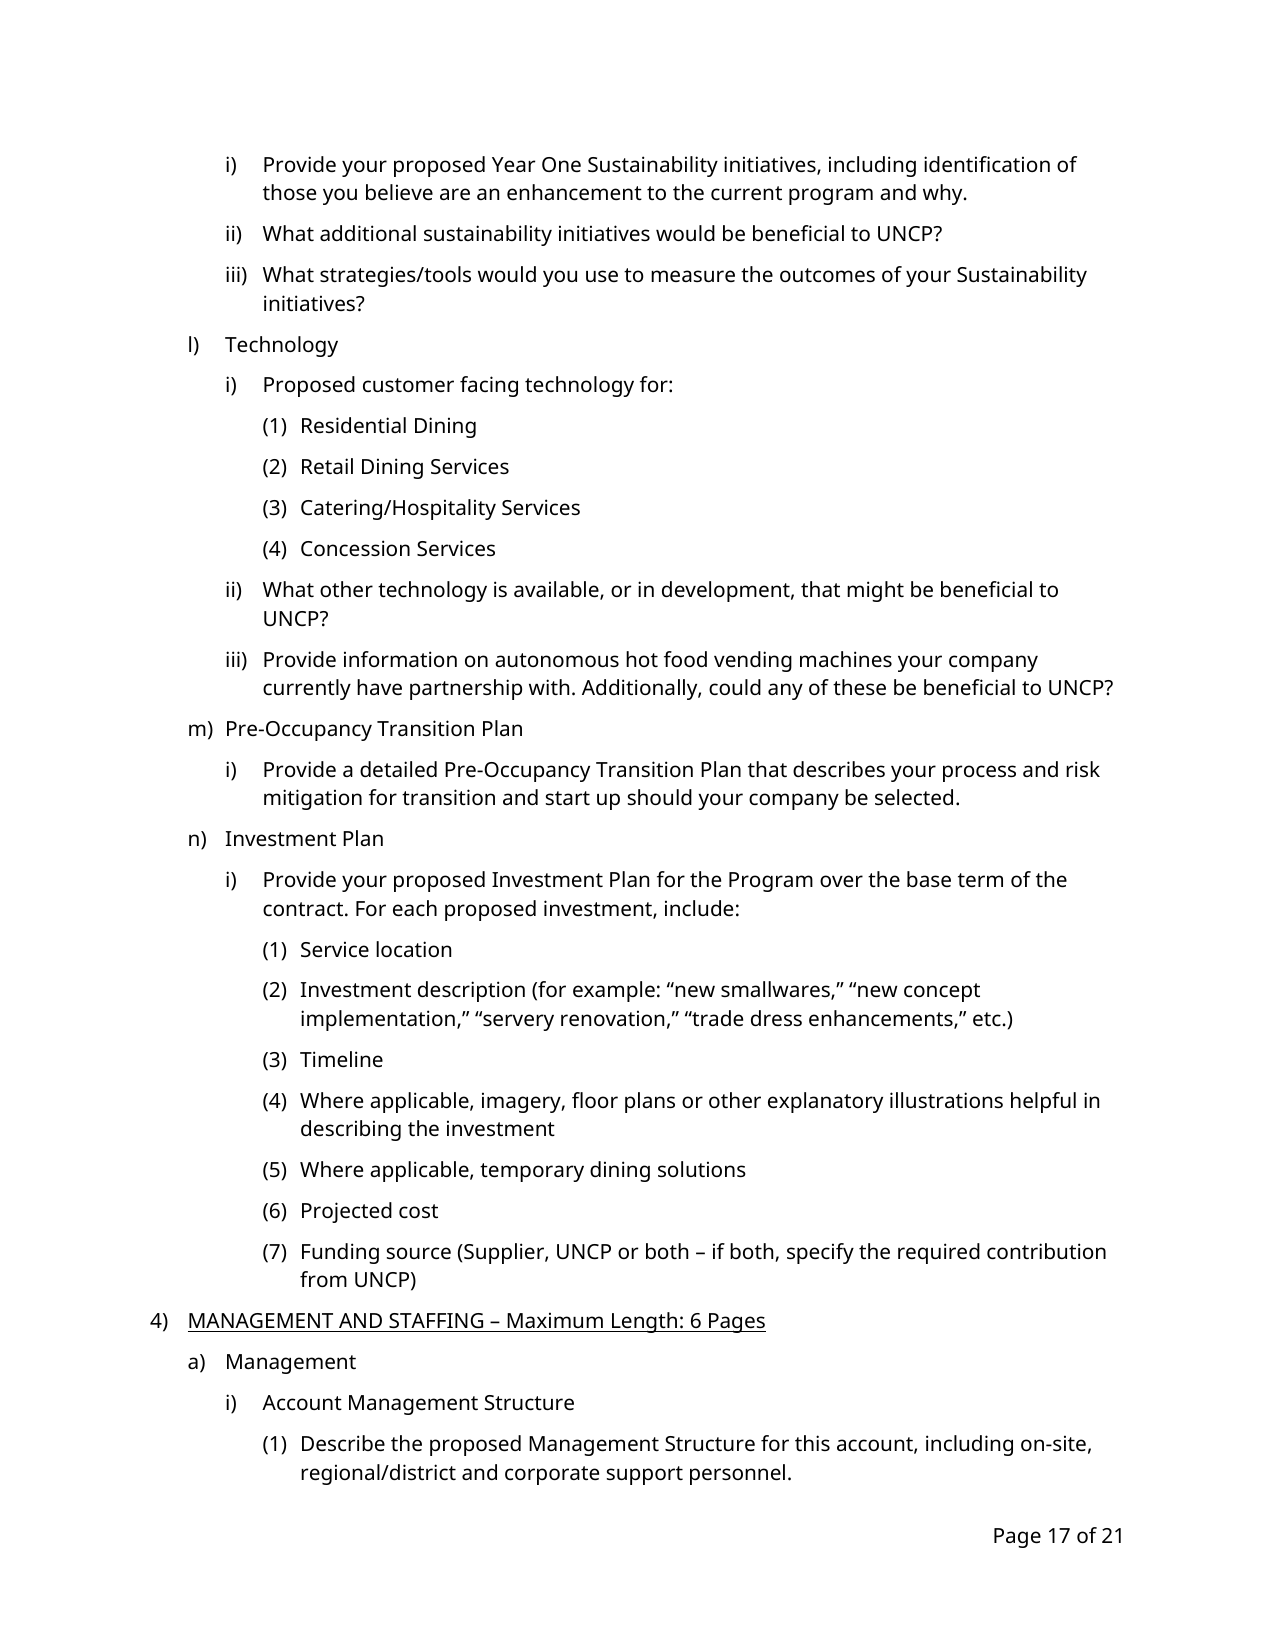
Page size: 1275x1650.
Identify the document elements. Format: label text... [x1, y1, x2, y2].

list Where applicable, temporary dining solutions [262, 1155, 1125, 1184]
list Investment description (for example: “new smallwares,” “new concept implementation,” “servery renovation,” “trade dress enhancements,” etc.) [262, 976, 1125, 1032]
list Proposed customer facing technology for: [225, 371, 1125, 399]
list Service location [262, 935, 1125, 963]
list Pre-Occupancy Transition Plan [187, 714, 1125, 742]
list Projected cost [262, 1196, 1125, 1225]
list Provide your proposed Investment Plan for the Program over the base term of the contract. For each proposed investment, include: [225, 865, 1125, 922]
list Provide information on autonomous hot food vending machines your company currently have partnership with. Additionally, could any of these be beneficial to UNCP? [225, 645, 1125, 702]
list Retail Dining Services [262, 452, 1125, 481]
list Where applicable, imagery, floor plans or other explanatory illustrations helpful in describing the investment [262, 1086, 1125, 1143]
list Funding source (Supplier, UNCP or both – if both, specify the required contribution from UNCP) [262, 1237, 1125, 1294]
list Technology [187, 330, 1125, 358]
list Investment Plan [187, 824, 1125, 853]
list Describe the proposed Management Structure for this account, including on-site, regional/district and corporate support personnel. [262, 1429, 1125, 1486]
list Catering/Hospitality Services [262, 493, 1125, 522]
list Concession Services [262, 534, 1125, 563]
list What strategies/tools would you use to measure the outcomes of your Sustainability initiatives? [225, 260, 1125, 317]
list Provide your proposed Year One Sustainability initiatives, including identification of those you believe are an enhancement to the current program and why. [225, 150, 1125, 207]
list Residential Dining [262, 412, 1125, 440]
list MANAGEMENT AND STAFFING – Maximum Length: 6 Pages [150, 1307, 1125, 1335]
list What other technology is available, or in development, that might be beneficial to UNCP? [225, 575, 1125, 632]
list Provide a detailed Pre-Occupancy Transition Plan that describes your process and risk mitigation for transition and start up should your company be selected. [225, 755, 1125, 812]
list Timeline [262, 1045, 1125, 1073]
list What additional sustainability initiatives would be beneficial to UNCP? [225, 219, 1125, 248]
list Management [187, 1347, 1125, 1376]
list Account Management Structure [225, 1388, 1125, 1417]
